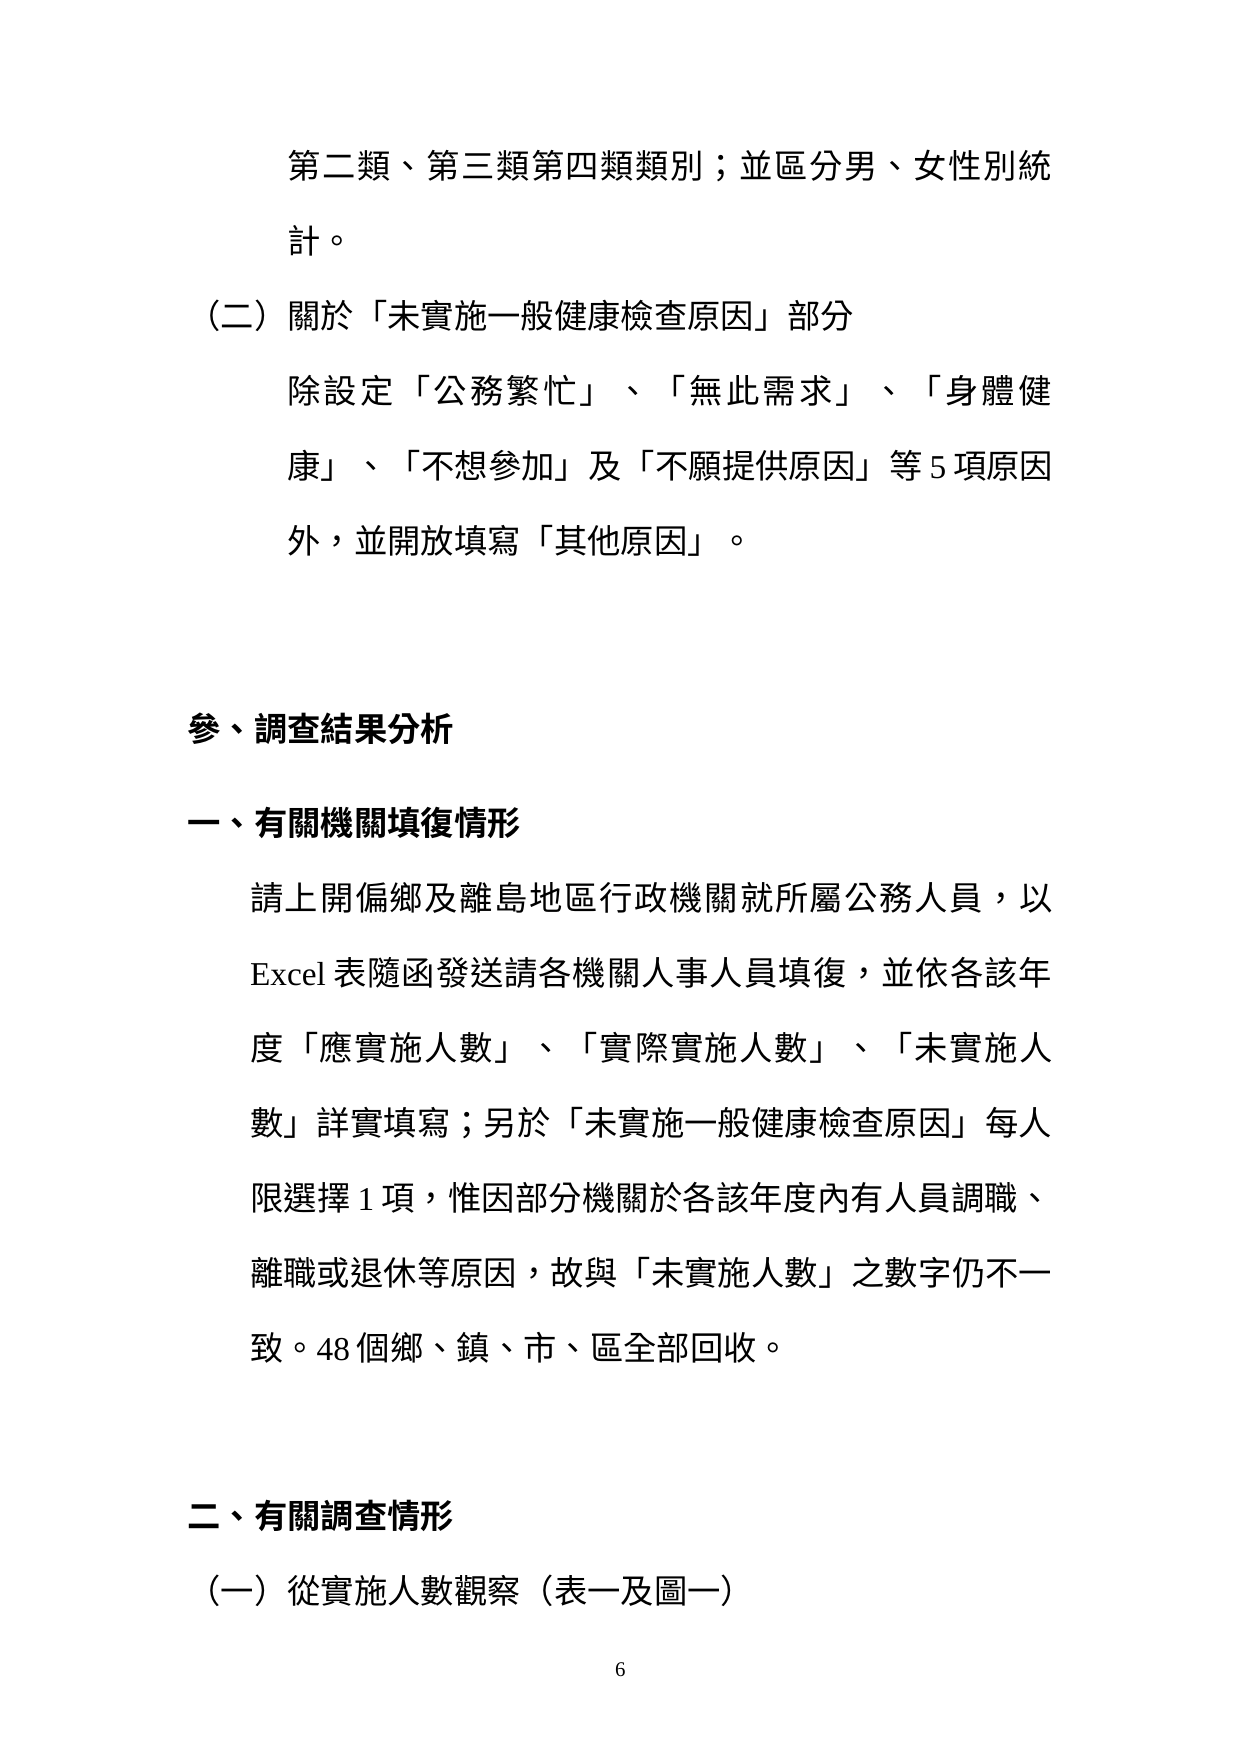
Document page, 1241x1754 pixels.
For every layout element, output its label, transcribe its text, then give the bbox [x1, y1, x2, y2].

text 一、有關機關填復情形 [187, 783, 1053, 858]
text 參、調查結果分析 [187, 689, 1053, 764]
text （二）關於「未實施一般健康檢查原因」部分 [187, 277, 1053, 352]
text （一）從實施人數觀察（表一及圖一） [187, 1552, 1053, 1627]
text 二、有關調查情形 [187, 1477, 1053, 1552]
text 請上開偏鄉及離島地區行政機關就所屬公務人員，以Excel表隨函發送請各機關人事人員填復，並依各該年度「應實施人數」、「實際實施人數」、「未實施人數」詳實填寫；另於「未實施一般健康檢查原因」每人限選擇1項，惟因部分機關於各該年度內有人員調職、離職或退休等原因，故與「未實施人數」之數字仍不一致。48個鄉、鎮、市、區全部回收。 [250, 858, 1053, 1383]
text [187, 127, 1053, 277]
text 除設定「公務繁忙」、「無此需求」、「身體健康」、「不想參加」及「不願提供原因」等5項原因外，並開放填寫「其他原因」。 [287, 352, 1053, 577]
